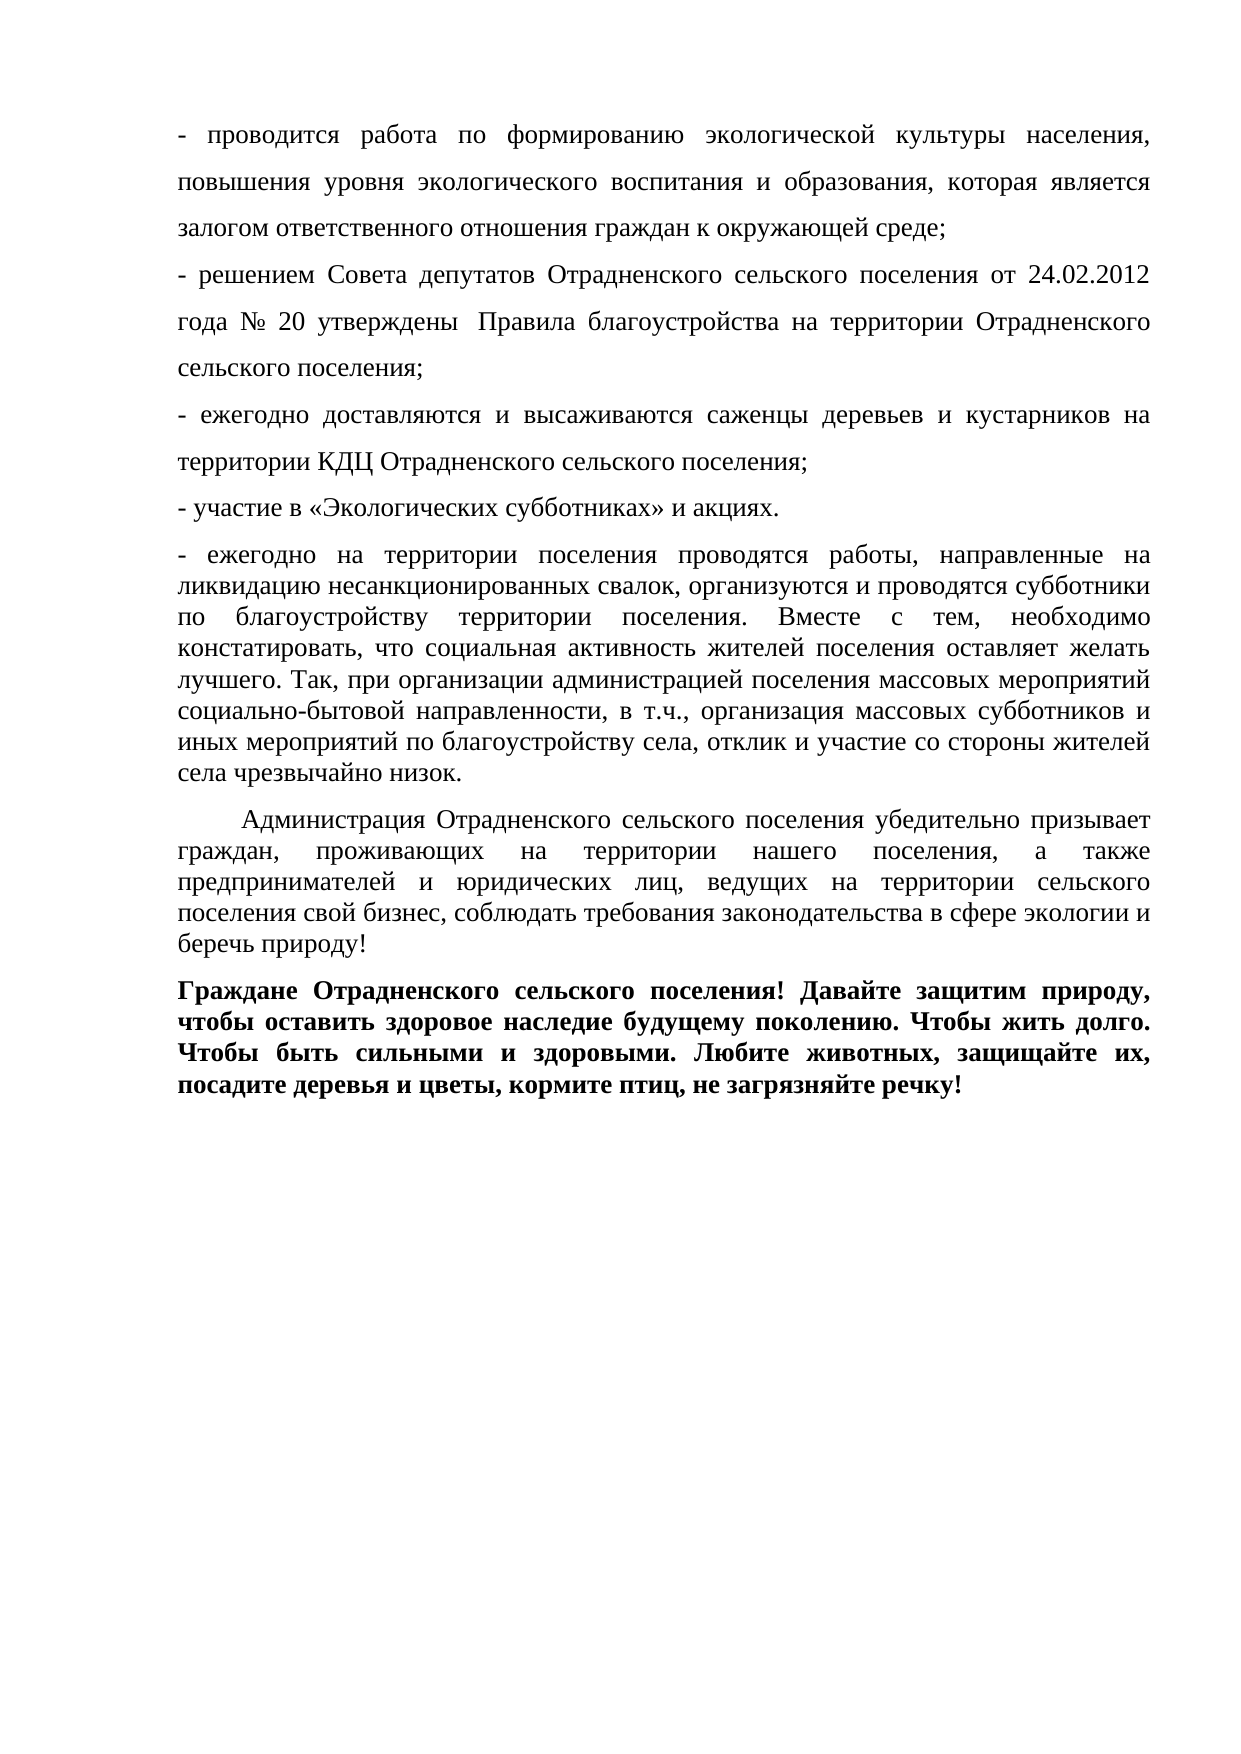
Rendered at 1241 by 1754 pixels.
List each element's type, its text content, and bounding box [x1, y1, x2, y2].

text Граждане Отрадненского сельского поселения! Давайте защитим природу, чтобы оставить здоровое наследие будущему поколению. Чтобы жить долго. Чтобы быть сильными и здоровыми. Любите животных, защищайте их, посадите деревья и цветы, кормите птиц, не загрязняйте речку! [177, 974, 1152, 1099]
text - решением Совета депутатов Отрадненского сельского поселения от 24.02.2012 года № 20 утверждены Правила благоустройства на территории Отрадненского сельского поселения; [177, 258, 1152, 383]
text - ежегодно на территории поселения проводятся работы, направленные на ликвидацию несанкционированных свалок, организуются и проводятся субботники по благоустройству территории поселения. Вместе с тем, необходимо констатировать, что социальная активность жителей поселения оставляет желать лучшего. Так, при организации администрацией поселения массовых мероприятий социально-бытовой направленности, в т.ч., организация массовых субботников и иных мероприятий по благоустройству села, отклик и участие со стороны жителей села чрезвычайно низок. [177, 538, 1152, 787]
text - ежегодно доставляются и высаживаются саженцы деревьев и кустарников на территории КДЦ Отрадненского сельского поселения; [177, 398, 1152, 476]
text Администрация Отрадненского сельского поселения убедительно призывает граждан, проживающих на территории нашего поселения, а также предпринимателей и юридических лиц, ведущих на территории сельского поселения свой бизнес, соблюдать требования законодательства в сфере экологии и беречь природу! [177, 803, 1152, 959]
text - участие в «Экологических субботниках» и акциях. [177, 491, 1152, 523]
text - проводится работа по формированию экологической культуры населения, повышения уровня экологического воспитания и образования, которая является залогом ответственного отношения граждан к окружающей среде; [177, 118, 1152, 243]
